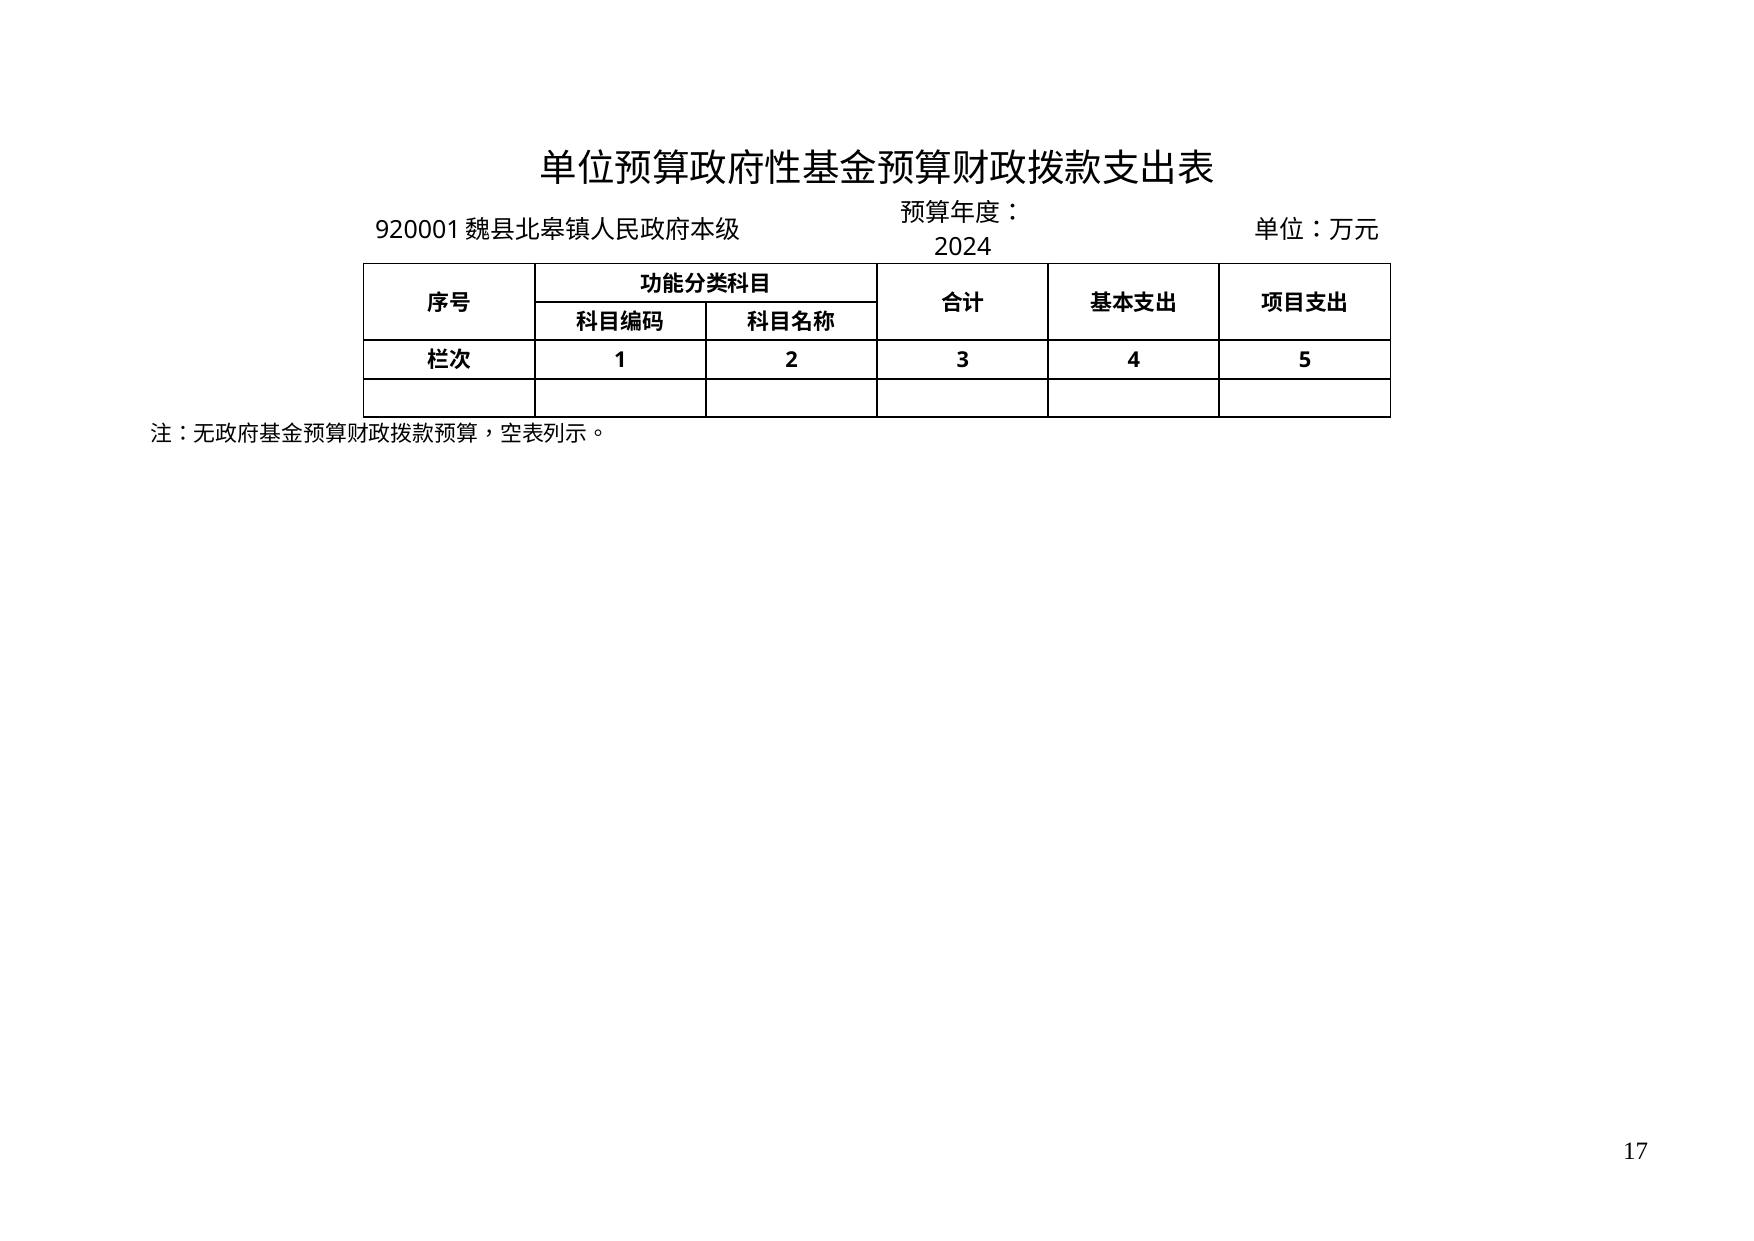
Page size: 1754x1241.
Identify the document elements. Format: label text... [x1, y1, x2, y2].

table_cell [878, 380, 1047, 416]
table_cell 5 [1220, 341, 1390, 378]
table_cell 功能分类科目 [536, 264, 876, 301]
table_cell 科目编码 [536, 303, 705, 339]
table_cell 栏次 [364, 341, 534, 378]
table_cell 基本支出 [1049, 264, 1218, 339]
table_cell 项目支出 [1220, 264, 1390, 339]
table_cell 1 [536, 341, 705, 378]
table_header 920001魏县北皋镇人民政府本级 [364, 195, 876, 262]
table_header 单位：万元 [1049, 195, 1390, 262]
table_cell 3 [878, 341, 1047, 378]
text 单位预算政府性基金预算财政拨款支出表 [106, 142, 1648, 193]
table_cell 合计 [878, 264, 1047, 339]
table_cell 4 [1049, 341, 1218, 378]
table_cell [1049, 380, 1218, 416]
table_cell 科目名称 [707, 303, 876, 339]
table_header 预算年度：2024 [878, 195, 1047, 262]
text 注：无政府基金预算财政拨款预算，空表列示。 [106, 418, 1648, 448]
table_cell [364, 380, 534, 416]
table_cell [536, 380, 705, 416]
table_cell 序号 [364, 264, 534, 339]
table_cell 2 [707, 341, 876, 378]
table_cell [1220, 380, 1390, 416]
table_cell [707, 380, 876, 416]
